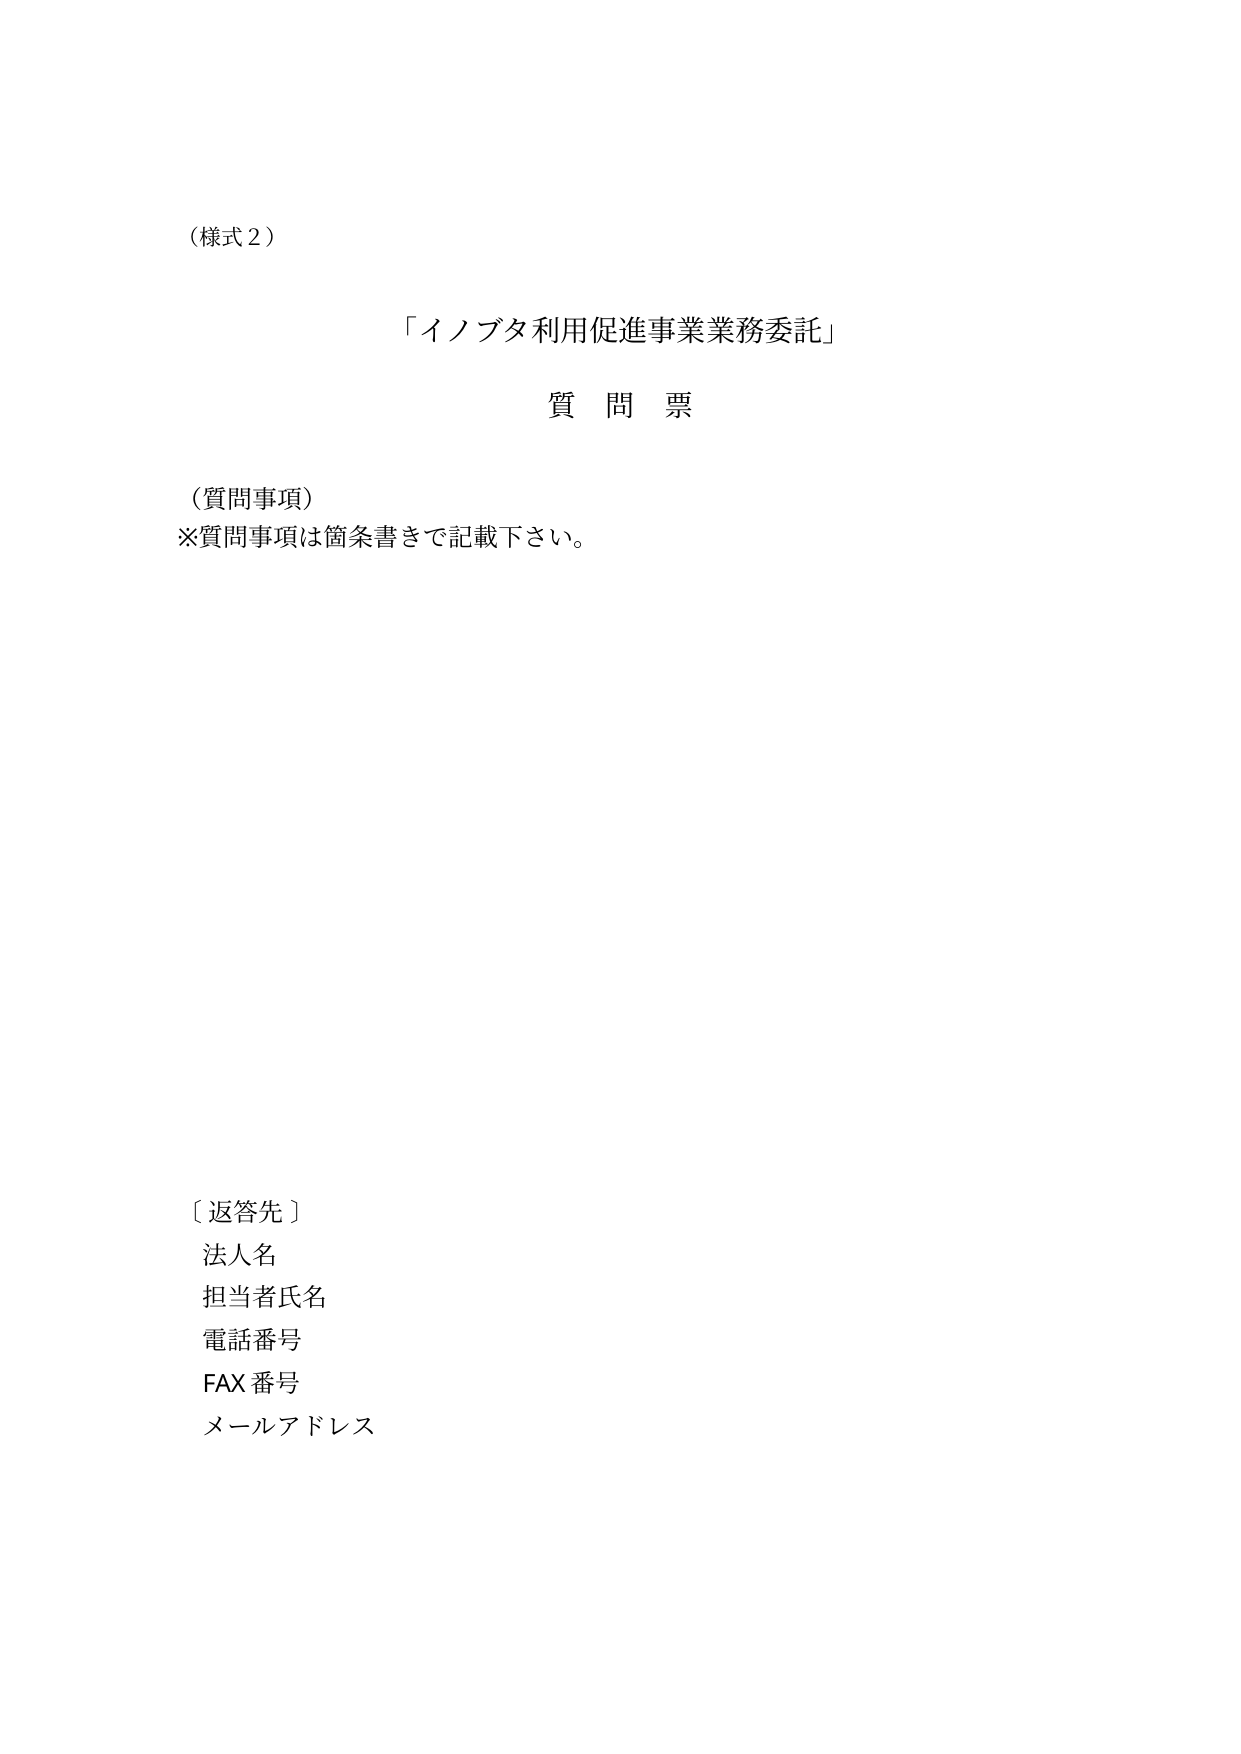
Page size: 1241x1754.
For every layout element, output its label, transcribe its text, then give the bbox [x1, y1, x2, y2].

text 法人名 [177, 1234, 1063, 1272]
text 担当者氏名 [177, 1277, 1063, 1315]
text （質問事項） [177, 479, 1063, 517]
text 電話番号 [177, 1320, 1063, 1358]
text 「イノブタ利用促進事業業務委託」 [177, 292, 1063, 367]
text （様式２） [177, 217, 1063, 254]
text 質 問 票 [177, 367, 1063, 442]
text メールアドレス [177, 1406, 1063, 1443]
text 〔 返答先 〕 [177, 1192, 1063, 1229]
text ※質問事項は箇条書きで記載下さい。 [177, 517, 1063, 554]
text FAX番号 [177, 1363, 1063, 1401]
